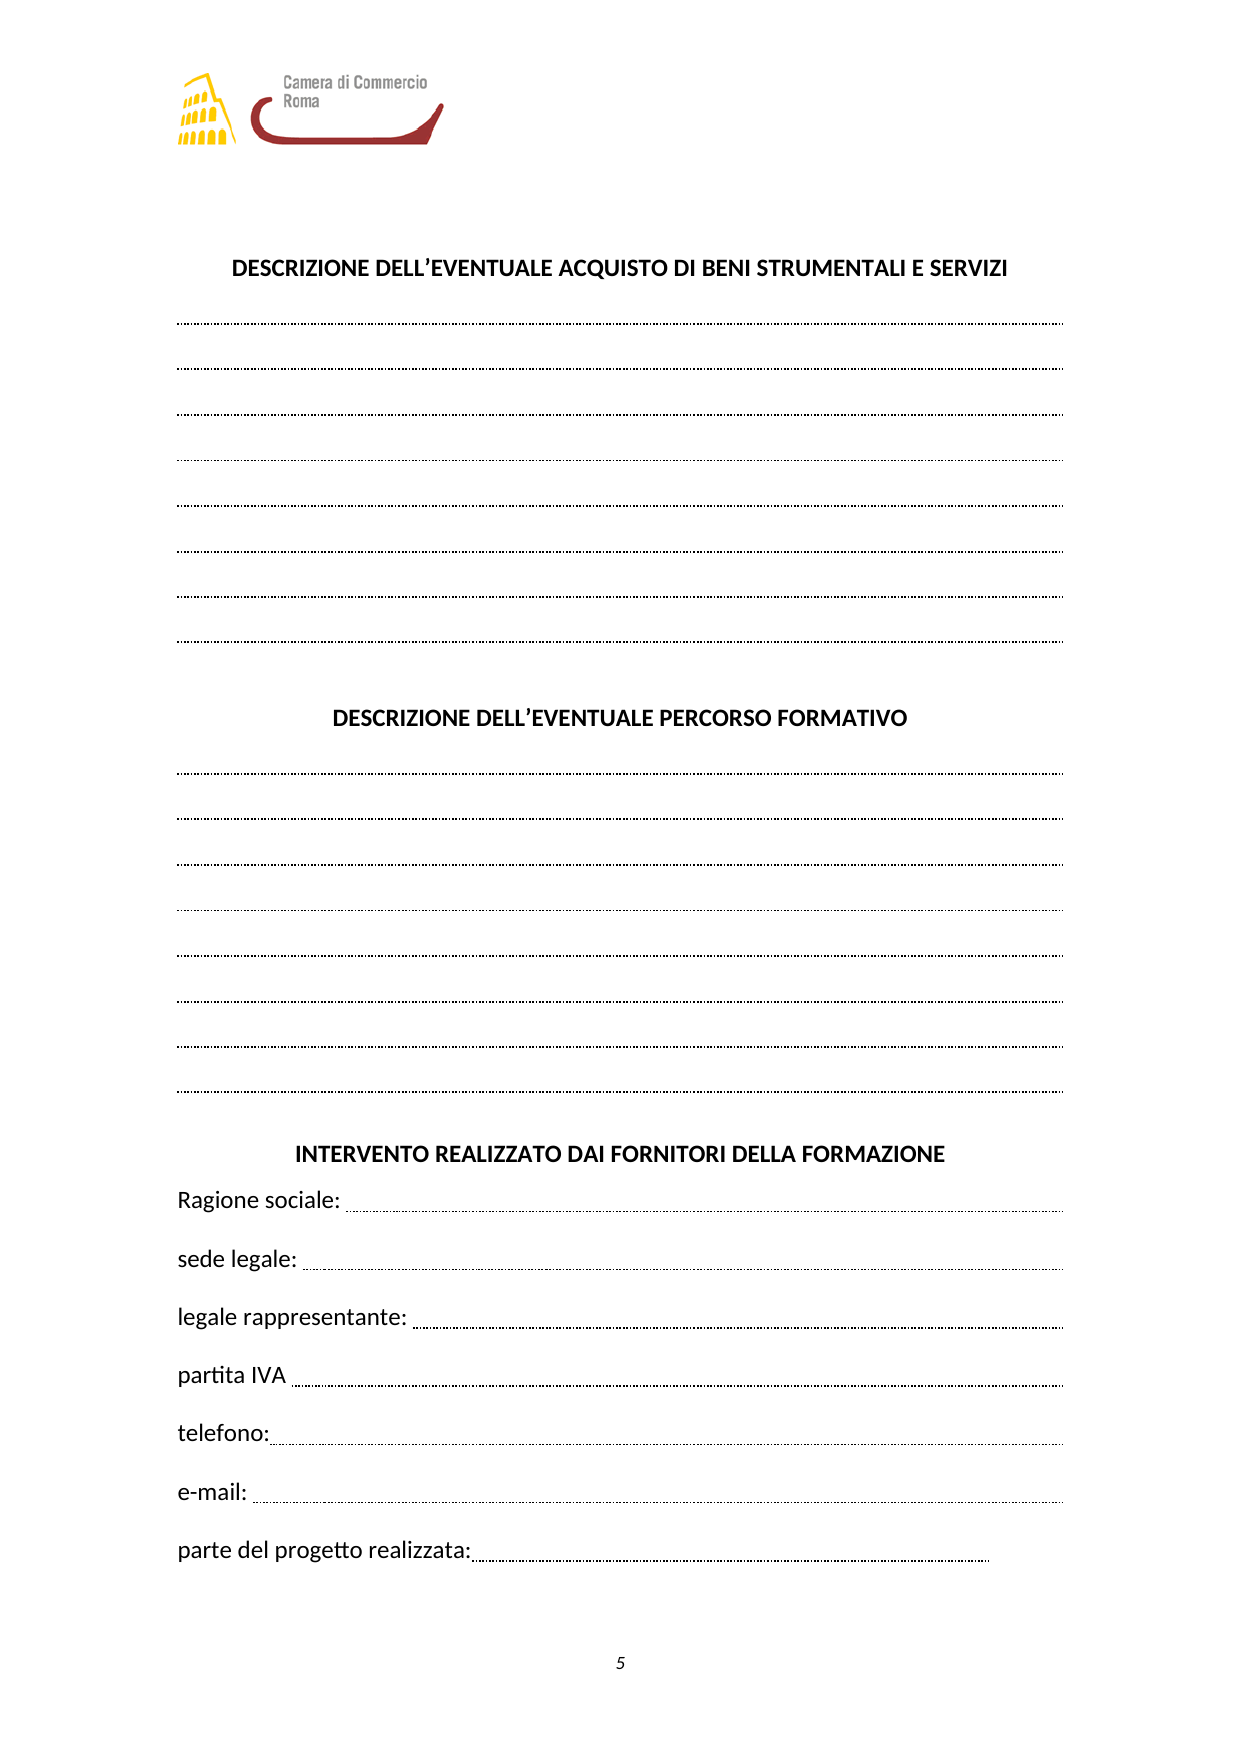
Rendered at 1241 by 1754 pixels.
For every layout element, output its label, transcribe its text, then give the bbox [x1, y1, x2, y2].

text parte del progetto realizzata: [177, 1534, 1063, 1564]
subtitle DESCRIZIONE DELL’EVENTUALE PERCORSO FORMATIVO [177, 702, 1063, 733]
picture [178, 73, 444, 149]
text e-mail: [177, 1476, 1063, 1506]
text telefono: [177, 1417, 1063, 1448]
subtitle DESCRIZIONE DELL’EVENTUALE ACQUISTO DI BENI STRUMENTALI E SERVIZI [177, 252, 1063, 283]
text partita IVA [177, 1359, 1063, 1390]
text Ragione sociale: [177, 1184, 1063, 1215]
text legale rappresentante: [177, 1301, 1063, 1332]
text INTERVENTO REALIZZATO DAI FORNITORI DELLA FORMAZIONE [177, 1138, 1063, 1169]
text sede legale: [177, 1243, 1063, 1273]
